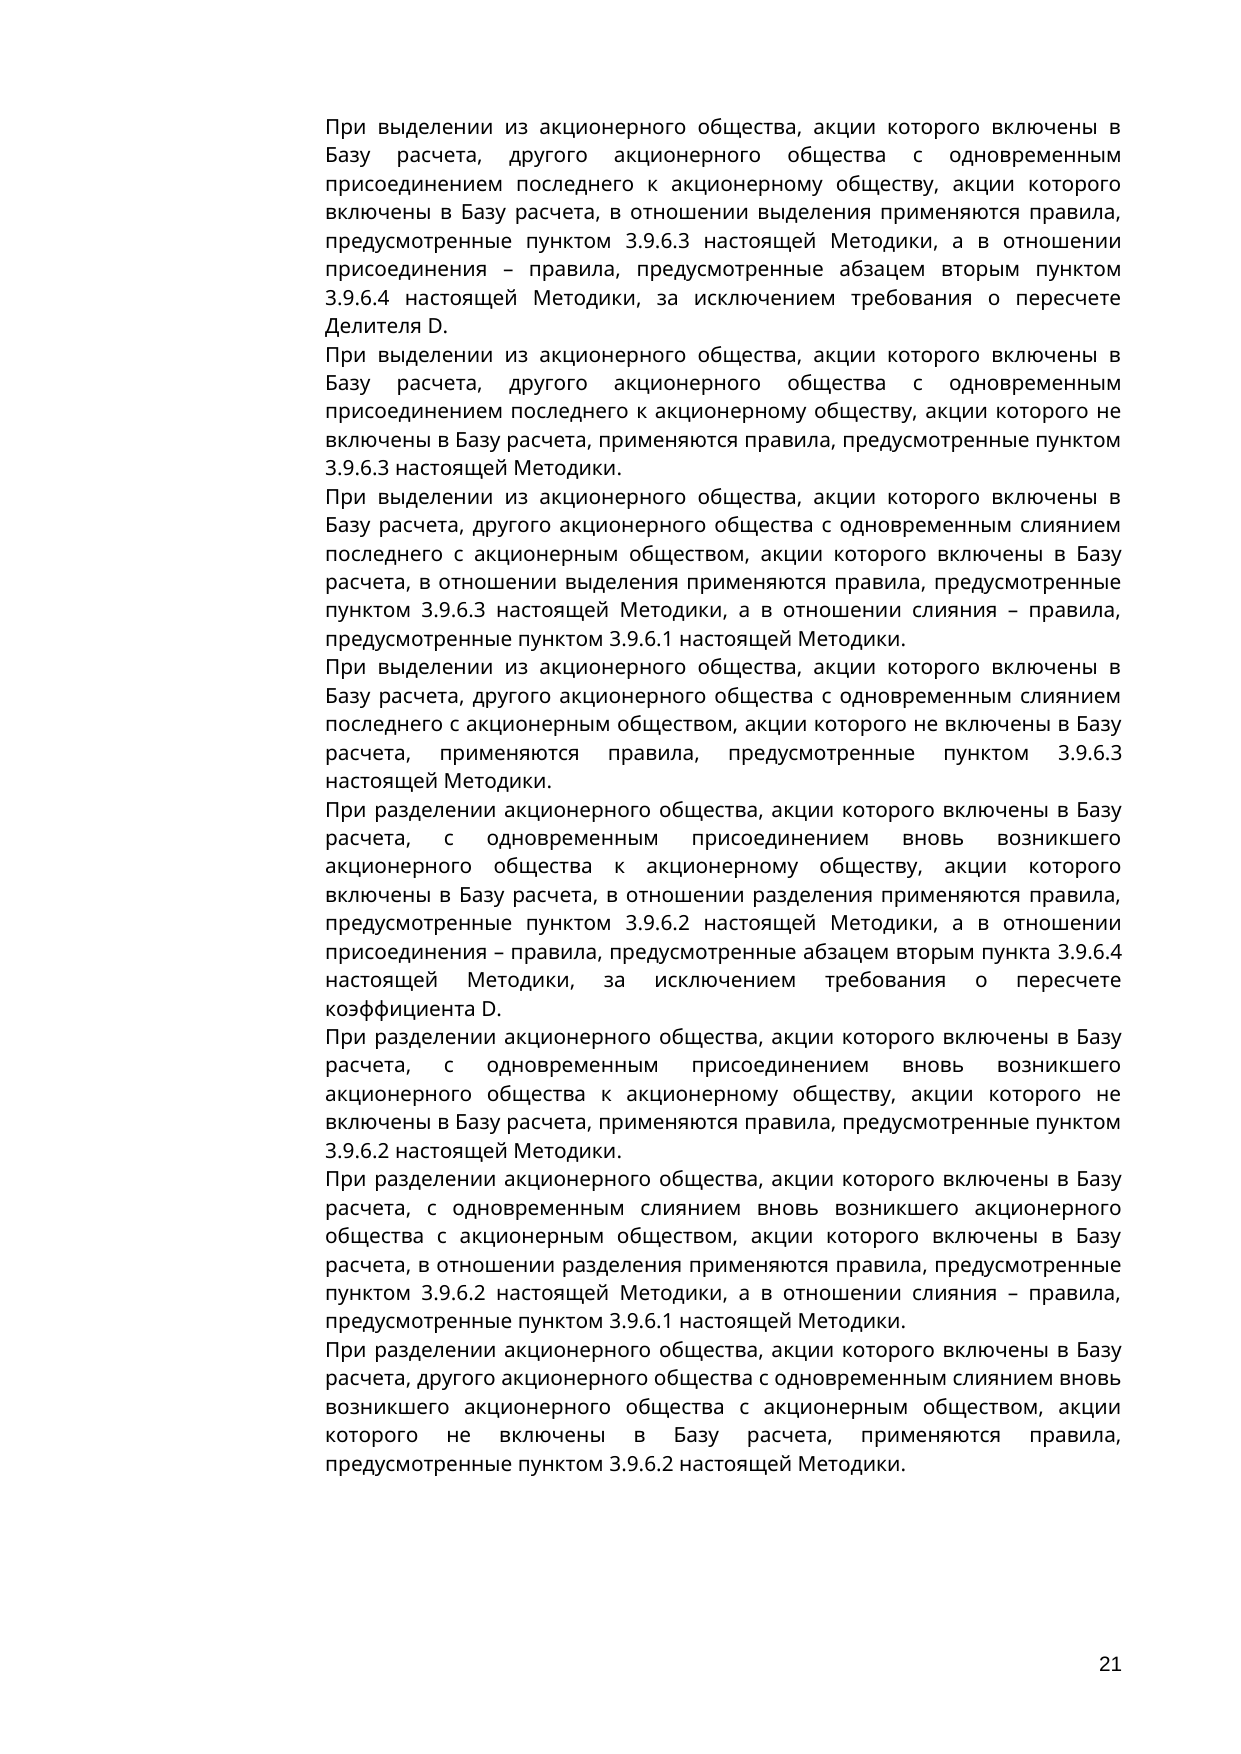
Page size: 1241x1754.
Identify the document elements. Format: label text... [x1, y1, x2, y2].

list При разделении акционерного общества, акции которого включены в Базу расчета, с одновременным слиянием вновь возникшего акционерного общества с акционерным обществом, акции которого включены в Базу расчета, в отношении разделения применяются правила, предусмотренные пунктом 3.9.6.2 настоящей Методики, а в отношении слияния – правила, предусмотренные пунктом 3.9.6.1 настоящей Методики. [325, 1164, 1122, 1335]
list При разделении акционерного общества, акции которого включены в Базу расчета, с одновременным присоединением вновь возникшего акционерного общества к акционерному обществу, акции которого не включены в Базу расчета, применяются правила, предусмотренные пунктом 3.9.6.2 настоящей Методики. [325, 1022, 1122, 1164]
list При выделении из акционерного общества, акции которого включены в Базу расчета, другого акционерного общества с одновременным слиянием последнего с акционерным обществом, акции которого не включены в Базу расчета, применяются правила, предусмотренные пунктом 3.9.6.3 настоящей Методики. [325, 652, 1122, 795]
list При разделении акционерного общества, акции которого включены в Базу расчета, с одновременным присоединением вновь возникшего акционерного общества к акционерному обществу, акции которого включены в Базу расчета, в отношении разделения применяются правила, предусмотренные пунктом 3.9.6.2 настоящей Методики, а в отношении присоединения – правила, предусмотренные абзацем вторым пункта 3.9.6.4 настоящей Методики, за исключением требования о пересчете коэффициента D. [325, 795, 1122, 1022]
list При выделении из акционерного общества, акции которого включены в Базу расчета, другого акционерного общества с одновременным присоединением последнего к акционерному обществу, акции которого включены в Базу расчета, в отношении выделения применяются правила, предусмотренные пунктом 3.9.6.3 настоящей Методики, а в отношении присоединения – правила, предусмотренные абзацем вторым пунктом 3.9.6.4 настоящей Методики, за исключением требования о пересчете Делителя D. [325, 112, 1122, 340]
list При выделении из акционерного общества, акции которого включены в Базу расчета, другого акционерного общества с одновременным слиянием последнего с акционерным обществом, акции которого включены в Базу расчета, в отношении выделения применяются правила, предусмотренные пунктом 3.9.6.3 настоящей Методики, а в отношении слияния – правила, предусмотренные пунктом 3.9.6.1 настоящей Методики. [325, 482, 1122, 652]
list При разделении акционерного общества, акции которого включены в Базу расчета, другого акционерного общества с одновременным слиянием вновь возникшего акционерного общества с акционерным обществом, акции которого не включены в Базу расчета, применяются правила, предусмотренные пунктом 3.9.6.2 настоящей Методики. [325, 1335, 1122, 1477]
list При выделении из акционерного общества, акции которого включены в Базу расчета, другого акционерного общества с одновременным присоединением последнего к акционерному обществу, акции которого не включены в Базу расчета, применяются правила, предусмотренные пунктом 3.9.6.3 настоящей Методики. [325, 340, 1122, 482]
